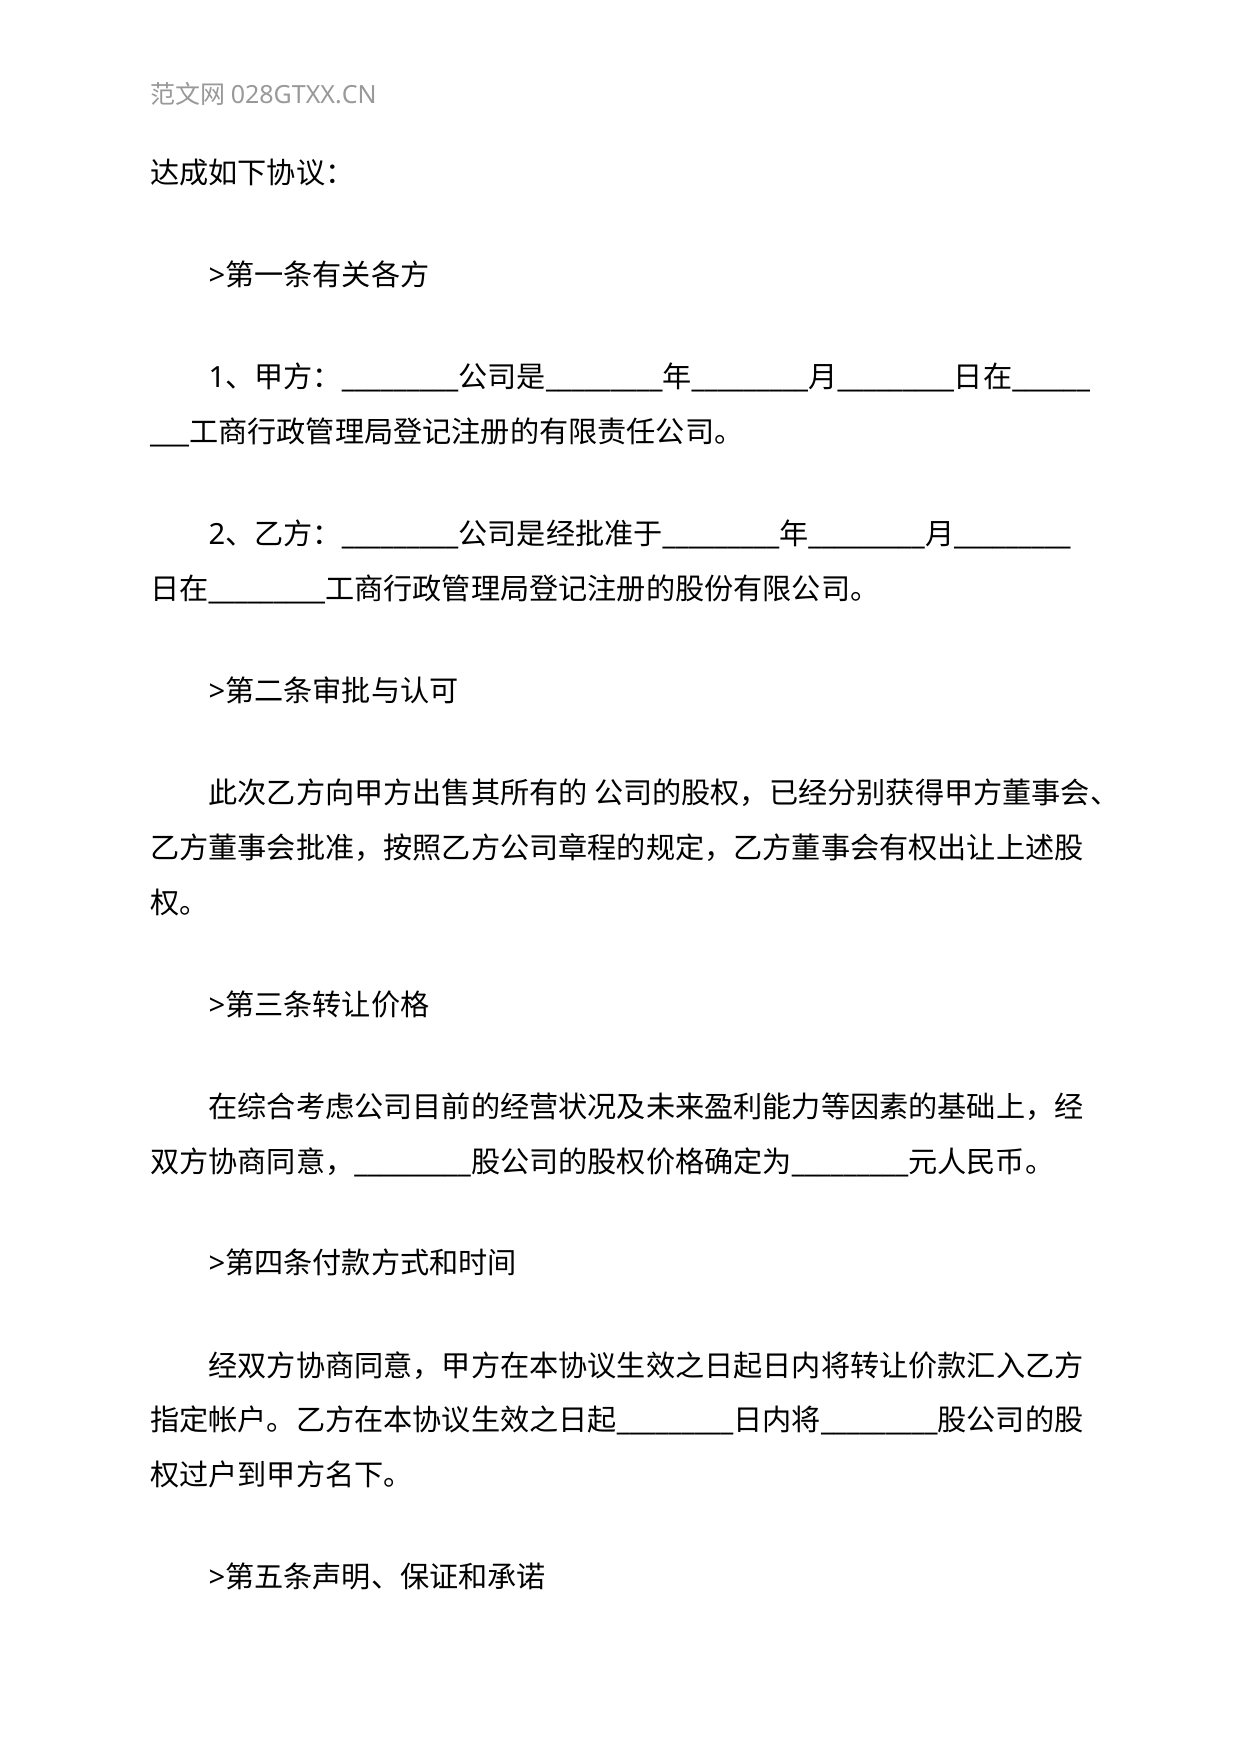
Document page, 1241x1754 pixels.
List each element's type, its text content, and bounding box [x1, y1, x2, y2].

text >第四条付款方式和时间 [150, 1240, 1090, 1282]
text >第三条转让价格 [150, 981, 1090, 1024]
text 2、乙方：_________公司是经批准于_________年_________月_________日在_________工商行政管理局登记注册的股份有限公司。 [150, 511, 1090, 608]
text >第一条有关各方 [150, 252, 1090, 294]
text >第五条声明、保证和承诺 [150, 1554, 1090, 1596]
text 1、甲方：_________公司是_________年_________月_________日在_________工商行政管理局登记注册的有限责任公司。 [150, 354, 1090, 451]
text >第二条审批与认可 [150, 668, 1090, 710]
text 在综合考虑公司目前的经营状况及未来盈利能力等因素的基础上，经双方协商同意，_________股公司的股权价格确定为_________元人民币。 [150, 1083, 1090, 1181]
text 此次乙方向甲方出售其所有的 公司的股权，已经分别获得甲方董事会、乙方董事会批准，按照乙方公司章程的规定，乙方董事会有权出让上述股权。 [150, 770, 1090, 922]
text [150, 150, 1090, 192]
text 经双方协商同意，甲方在本协议生效之日起日内将转让价款汇入乙方指定帐户。乙方在本协议生效之日起_________日内将_________股公司的股权过户到甲方名下。 [150, 1342, 1090, 1494]
